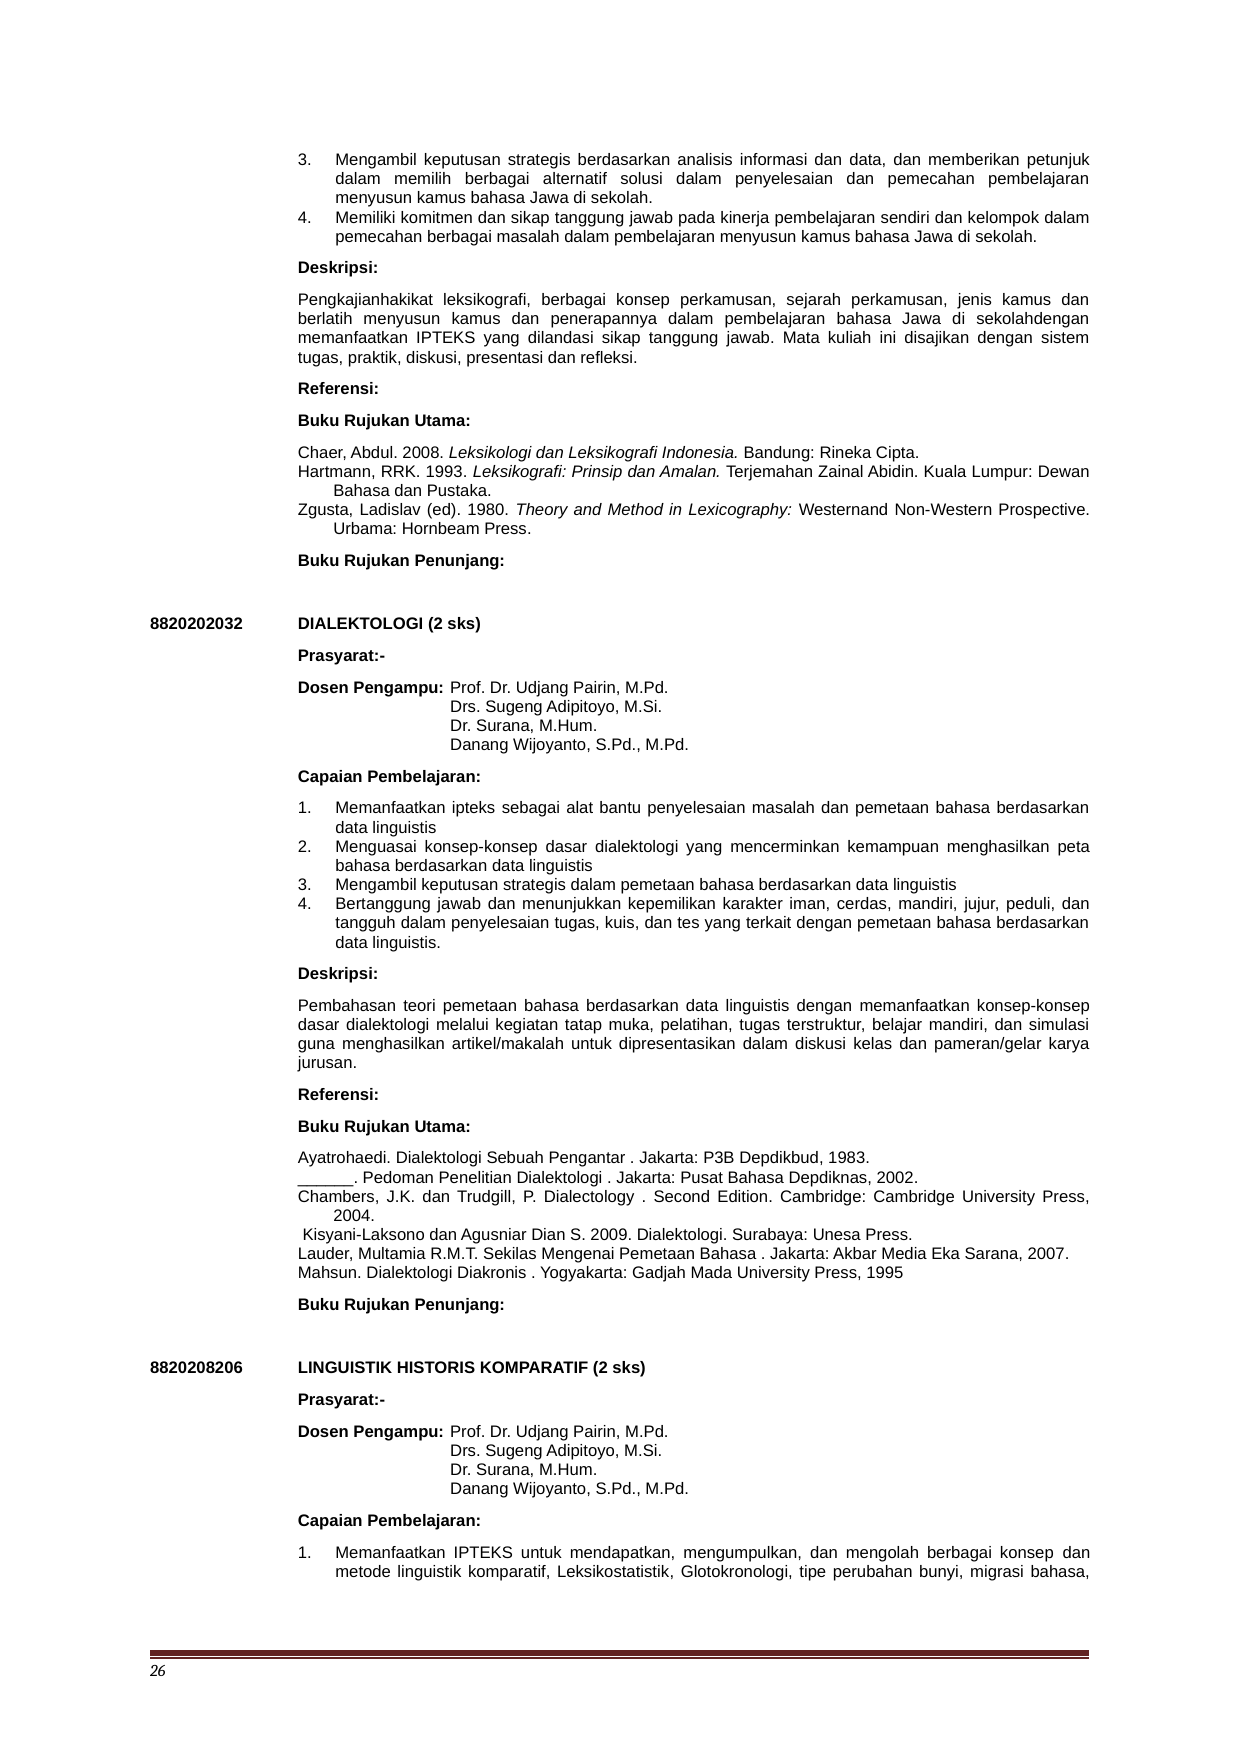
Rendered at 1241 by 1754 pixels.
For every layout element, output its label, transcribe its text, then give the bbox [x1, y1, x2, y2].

list Mengambil keputusan strategis berdasarkan analisis informasi dan data, dan memberikan petunjuk dalam memilih berbagai alternatif solusi dalam penyelesaian dan pemecahan pembelajaran menyusun kamus bahasa Jawa di sekolah. [298, 150, 1090, 207]
text Buku Rujukan Penunjang: [150, 1295, 1090, 1314]
text ______. Pedoman Penelitian Dialektologi . Jakarta: Pusat Bahasa Depdiknas, 2002. [298, 1167, 1090, 1187]
text Referensi: [150, 379, 1090, 398]
text Chaer, Abdul. 2008. Leksikologi dan Leksikografi Indonesia. Bandung: Rineka Cipta. [298, 442, 1090, 462]
text Dr. Surana, M.Hum. [298, 716, 1090, 735]
text Drs. Sugeng Adipitoyo, M.Si. [298, 697, 1090, 716]
text Dosen Pengampu: Prof. Dr. Udjang Pairin, M.Pd. [298, 1422, 1090, 1441]
list Memiliki komitmen dan sikap tanggung jawab pada kinerja pembelajaran sendiri dan kelompok dalam pemecahan berbagai masalah dalam pembelajaran menyusun kamus bahasa Jawa di sekolah. [298, 207, 1090, 246]
text Hartmann, RRK. 1993. Leksikografi: Prinsip dan Amalan. Terjemahan Zainal Abidin. Kuala Lumpur: Dewan Bahasa dan Pustaka. [298, 462, 1090, 500]
text Deskripsi: [150, 964, 1090, 983]
list Bertanggung jawab dan menunjukkan kepemilikan karakter iman, cerdas, mandiri, jujur, peduli, dan tangguh dalam penyelesaian tugas, kuis, dan tes yang terkait dengan pemetaan bahasa berdasarkan data linguistis. [298, 894, 1090, 952]
text Capaian Pembelajaran: [150, 1511, 1090, 1530]
text Buku Rujukan Penunjang: [150, 551, 1090, 570]
text Deskripsi: [150, 258, 1090, 277]
text Kisyani-Laksono dan Agusniar Dian S. 2009. Dialektologi. Surabaya: Unesa Press. [298, 1225, 1090, 1244]
text Referensi: [150, 1085, 1090, 1104]
text Zgusta, Ladislav (ed). 1980. Theory and Method in Lexicography: Westernand Non-Western Prospective. Urbama: Hornbeam Press. [298, 500, 1090, 538]
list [298, 1542, 1090, 1581]
text Prasyarat:- [150, 646, 1090, 665]
text Prasyarat:- [150, 1390, 1090, 1409]
list Memanfaatkan ipteks sebagai alat bantu penyelesaian masalah dan pemetaan bahasa berdasarkan data linguistis [298, 798, 1090, 837]
text Chambers, J.K. dan Trudgill, P. Dialectology . Second Edition. Cambridge: Cambridge University Press, 2004. [298, 1187, 1090, 1225]
text Buku Rujukan Utama: [150, 1117, 1090, 1136]
text 8820202032 DIALEKTOLOGI (2 sks) [150, 614, 1090, 633]
text Lauder, Multamia R.M.T. Sekilas Mengenai Pemetaan Bahasa . Jakarta: Akbar Media Eka Sarana, 2007. [298, 1244, 1090, 1263]
list Menguasai konsep-konsep dasar dialektologi yang mencerminkan kemampuan menghasilkan peta bahasa berdasarkan data linguistis [298, 837, 1090, 875]
text Pengkajianhakikat leksikografi, berbagai konsep perkamusan, sejarah perkamusan, jenis kamus dan berlatih menyusun kamus dan penerapannya dalam pembelajaran bahasa Jawa di sekolahdengan memanfaatkan IPTEKS yang dilandasi sikap tanggung jawab. Mata kuliah ini disajikan dengan sistem tugas, praktik, diskusi, presentasi dan refleksi. [298, 290, 1090, 367]
text Capaian Pembelajaran: [150, 767, 1090, 786]
text Pembahasan teori pemetaan bahasa berdasarkan data linguistis dengan memanfaatkan konsep-konsep dasar dialektologi melalui kegiatan tatap muka, pelatihan, tugas terstruktur, belajar mandiri, dan simulasi guna menghasilkan artikel/makalah untuk dipresentasikan dalam diskusi kelas dan pameran/gelar karya jurusan. [298, 996, 1090, 1072]
text Buku Rujukan Utama: [150, 411, 1090, 430]
text Dr. Surana, M.Hum. [298, 1460, 1090, 1479]
text Danang Wijoyanto, S.Pd., M.Pd. [298, 1479, 1090, 1498]
list Mengambil keputusan strategis dalam pemetaan bahasa berdasarkan data linguistis [298, 875, 1090, 894]
text Ayatrohaedi. Dialektologi Sebuah Pengantar . Jakarta: P3B Depdikbud, 1983. [298, 1148, 1090, 1167]
text Dosen Pengampu: Prof. Dr. Udjang Pairin, M.Pd. [298, 677, 1090, 697]
text 8820208206 LINGUISTIK HISTORIS KOMPARATIF (2 sks) [150, 1358, 1090, 1377]
text Mahsun. Dialektologi Diakronis . Yogyakarta: Gadjah Mada University Press, 1995 [298, 1263, 1090, 1282]
text Danang Wijoyanto, S.Pd., M.Pd. [298, 735, 1090, 754]
text Drs. Sugeng Adipitoyo, M.Si. [298, 1441, 1090, 1460]
